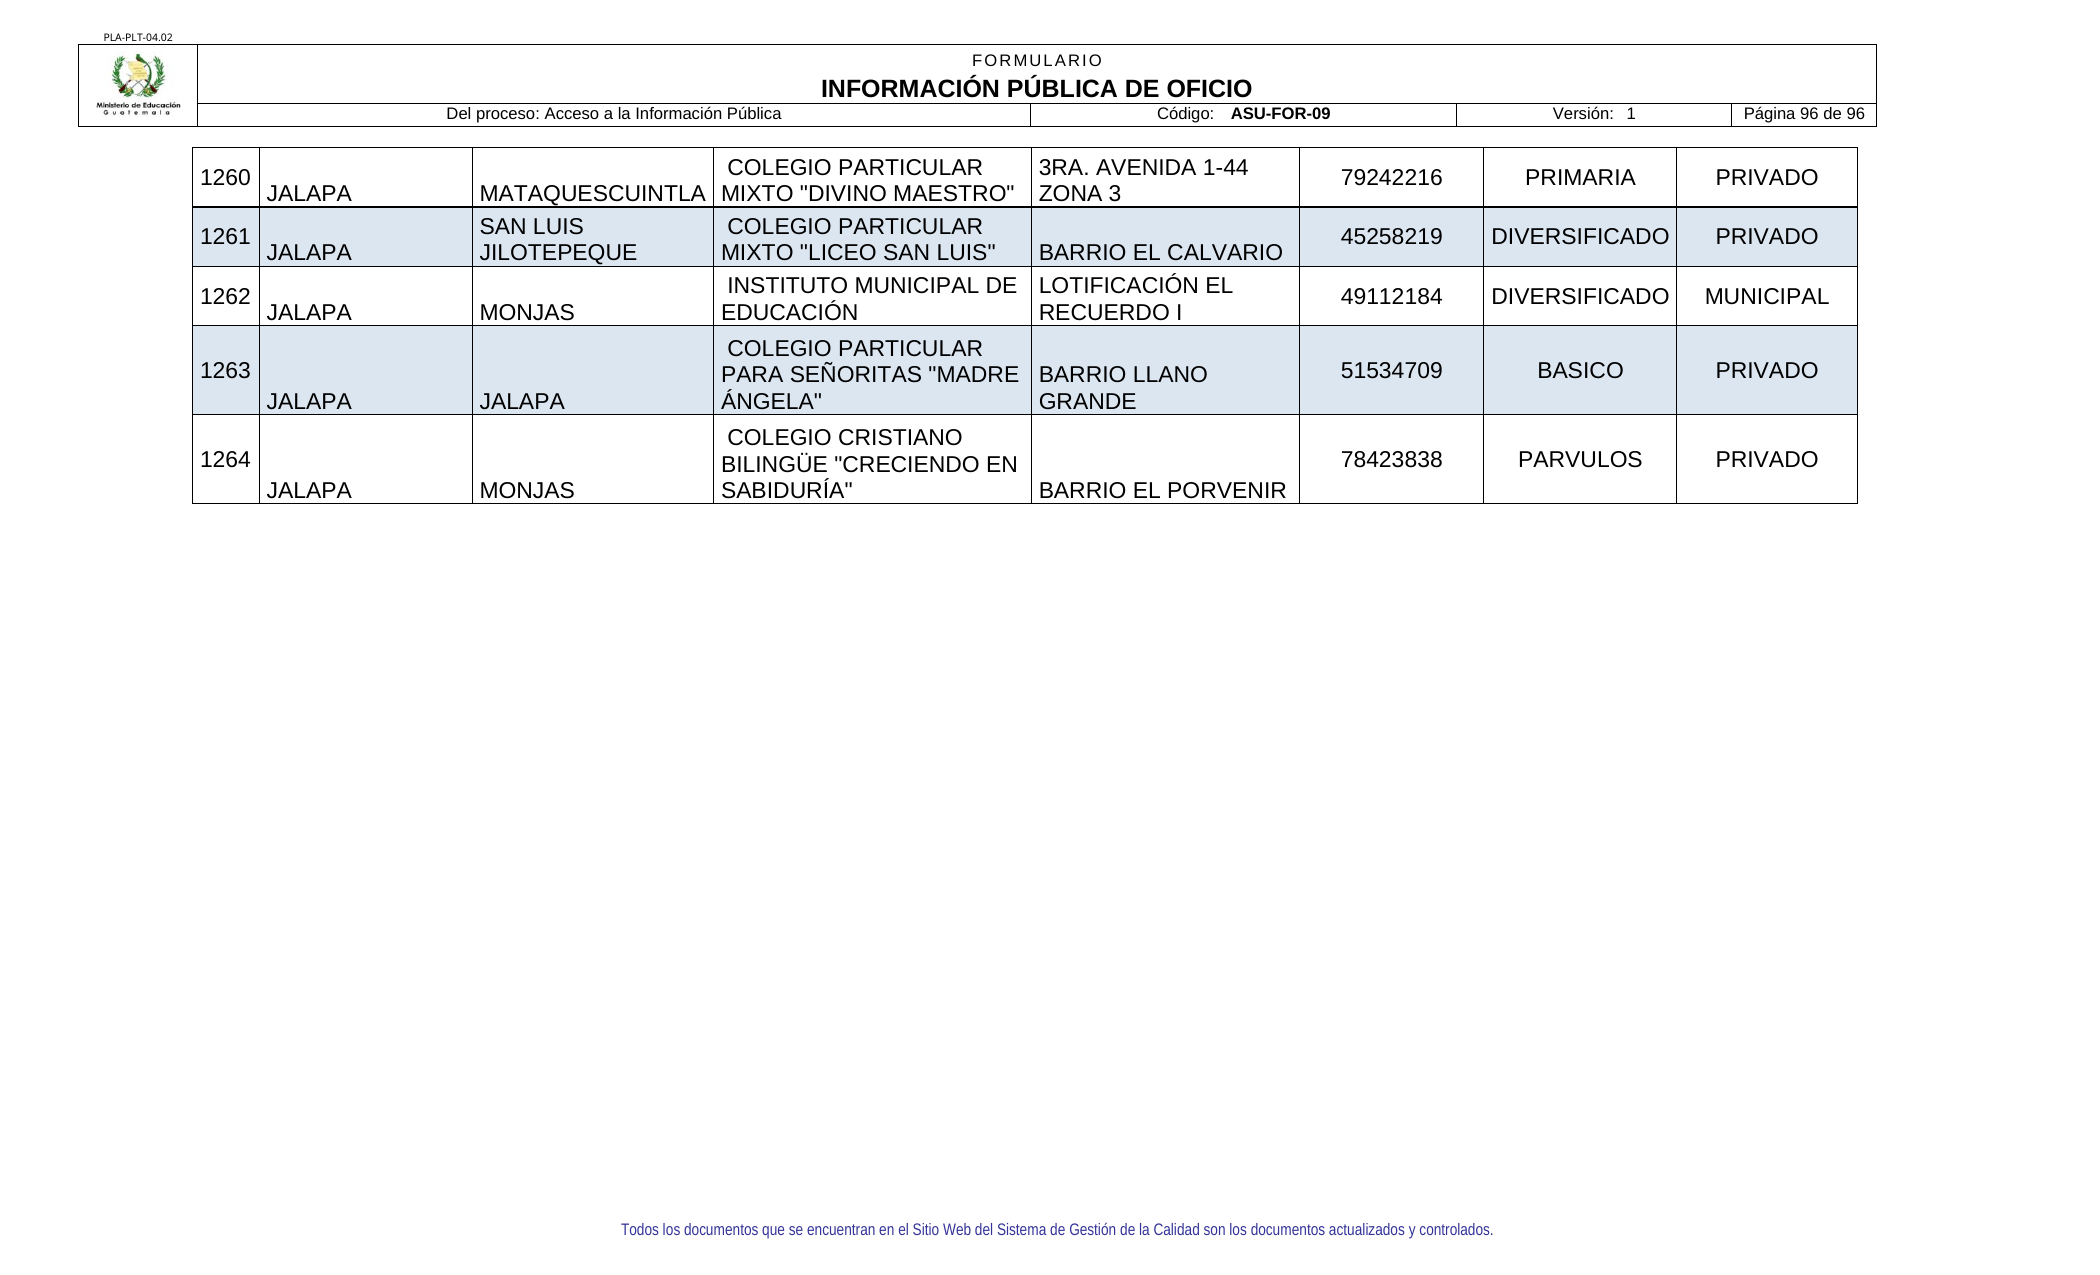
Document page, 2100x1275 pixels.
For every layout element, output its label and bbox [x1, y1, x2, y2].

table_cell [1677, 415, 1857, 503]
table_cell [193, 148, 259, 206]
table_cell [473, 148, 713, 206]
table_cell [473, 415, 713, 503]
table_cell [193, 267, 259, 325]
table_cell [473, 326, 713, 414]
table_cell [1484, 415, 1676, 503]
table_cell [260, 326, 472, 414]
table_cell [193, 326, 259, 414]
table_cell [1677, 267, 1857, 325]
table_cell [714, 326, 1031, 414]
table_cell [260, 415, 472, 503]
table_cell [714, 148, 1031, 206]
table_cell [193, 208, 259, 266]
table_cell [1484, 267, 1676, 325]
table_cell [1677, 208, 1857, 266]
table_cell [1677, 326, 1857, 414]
picture [95, 51, 181, 117]
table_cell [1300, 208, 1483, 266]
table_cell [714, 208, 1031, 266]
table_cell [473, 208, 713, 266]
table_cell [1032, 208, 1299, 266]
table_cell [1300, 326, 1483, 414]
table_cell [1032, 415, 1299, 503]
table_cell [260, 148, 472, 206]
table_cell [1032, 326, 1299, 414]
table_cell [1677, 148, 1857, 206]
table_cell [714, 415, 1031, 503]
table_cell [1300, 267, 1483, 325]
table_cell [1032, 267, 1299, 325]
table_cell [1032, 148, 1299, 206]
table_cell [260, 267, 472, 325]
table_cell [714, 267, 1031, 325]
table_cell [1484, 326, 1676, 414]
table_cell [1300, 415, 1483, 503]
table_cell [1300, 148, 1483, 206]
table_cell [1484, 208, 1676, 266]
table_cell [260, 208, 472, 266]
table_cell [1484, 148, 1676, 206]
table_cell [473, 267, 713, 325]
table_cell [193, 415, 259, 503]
